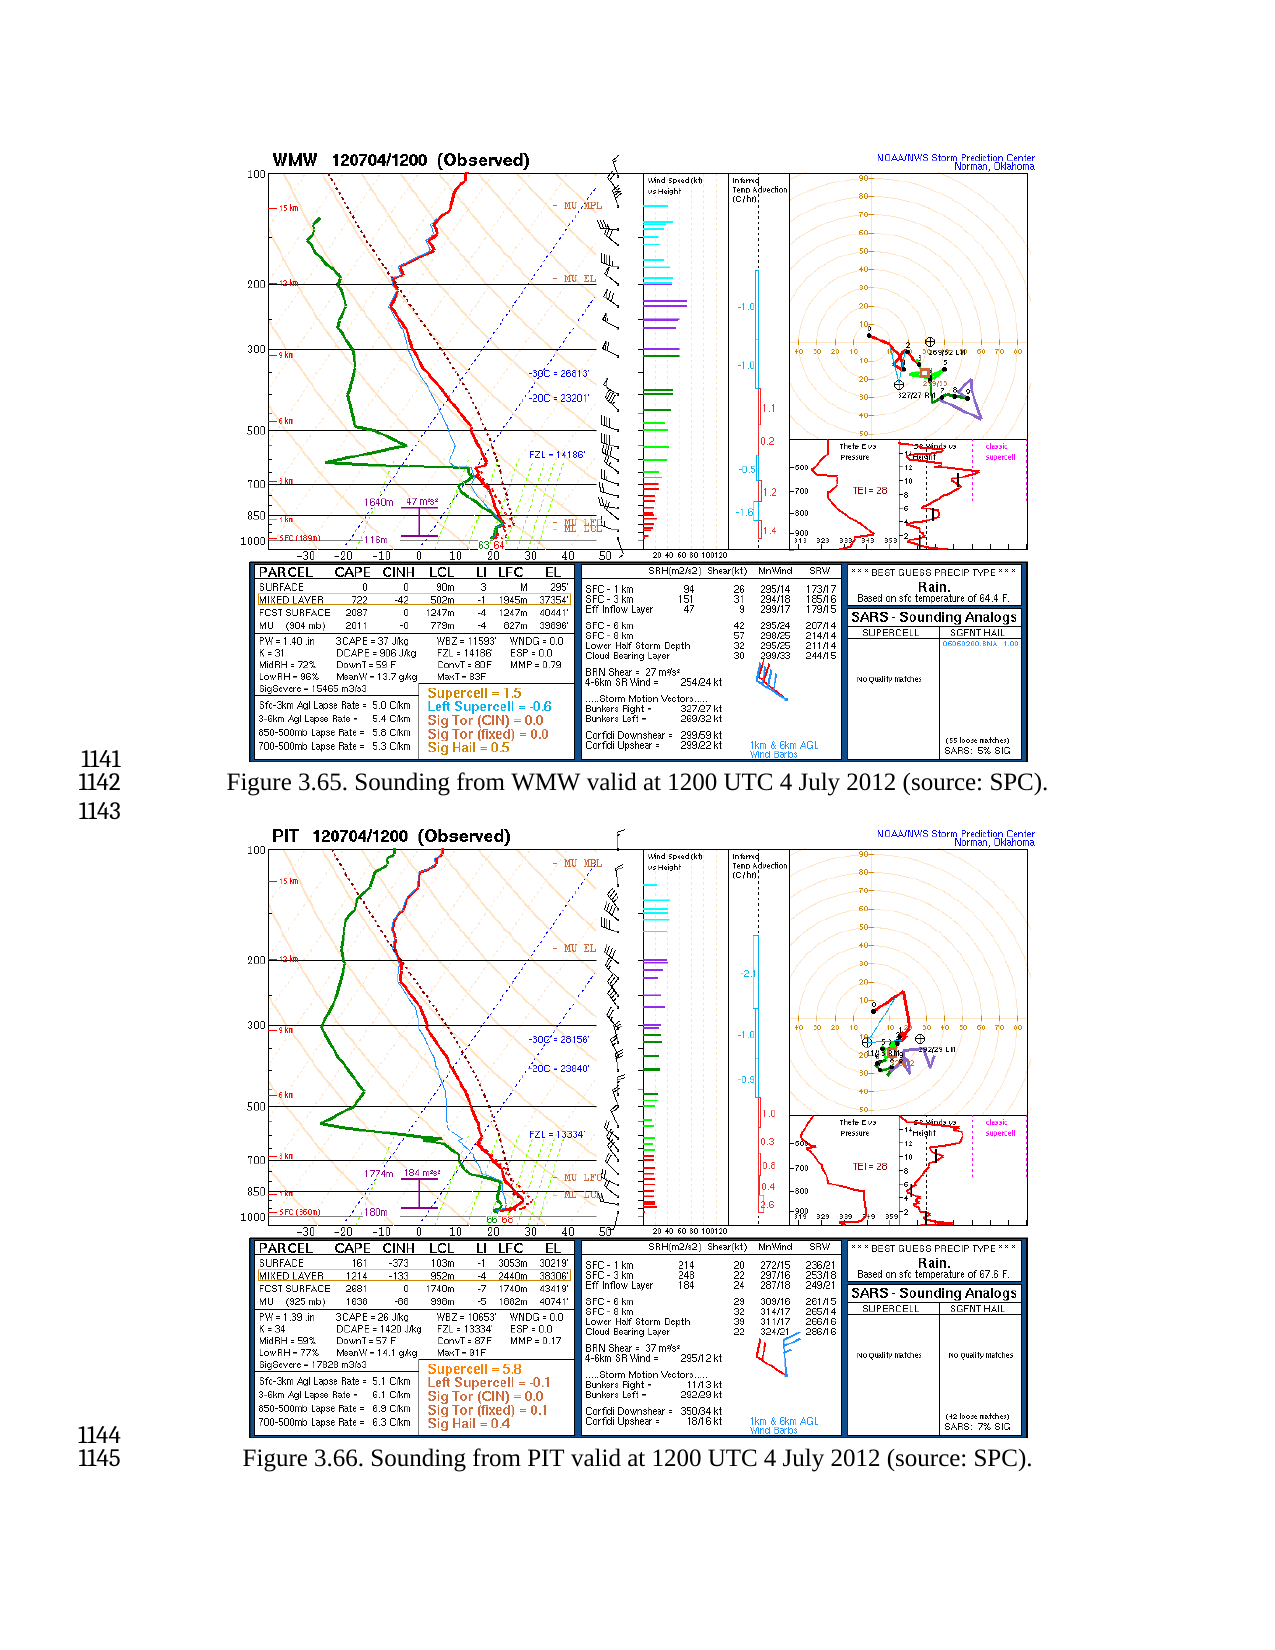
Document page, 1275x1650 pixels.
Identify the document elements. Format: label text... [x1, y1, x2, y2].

picture [240, 826, 1035, 1438]
text Figure 3.66. Sounding from PIT valid at 1200 UTC 4 July 2012 (source: SPC). [150, 1443, 1125, 1472]
text Figure 3.65. Sounding from WMW valid at 1200 UTC 4 July 2012 (source: SPC). [150, 767, 1125, 796]
picture [240, 150, 1035, 762]
